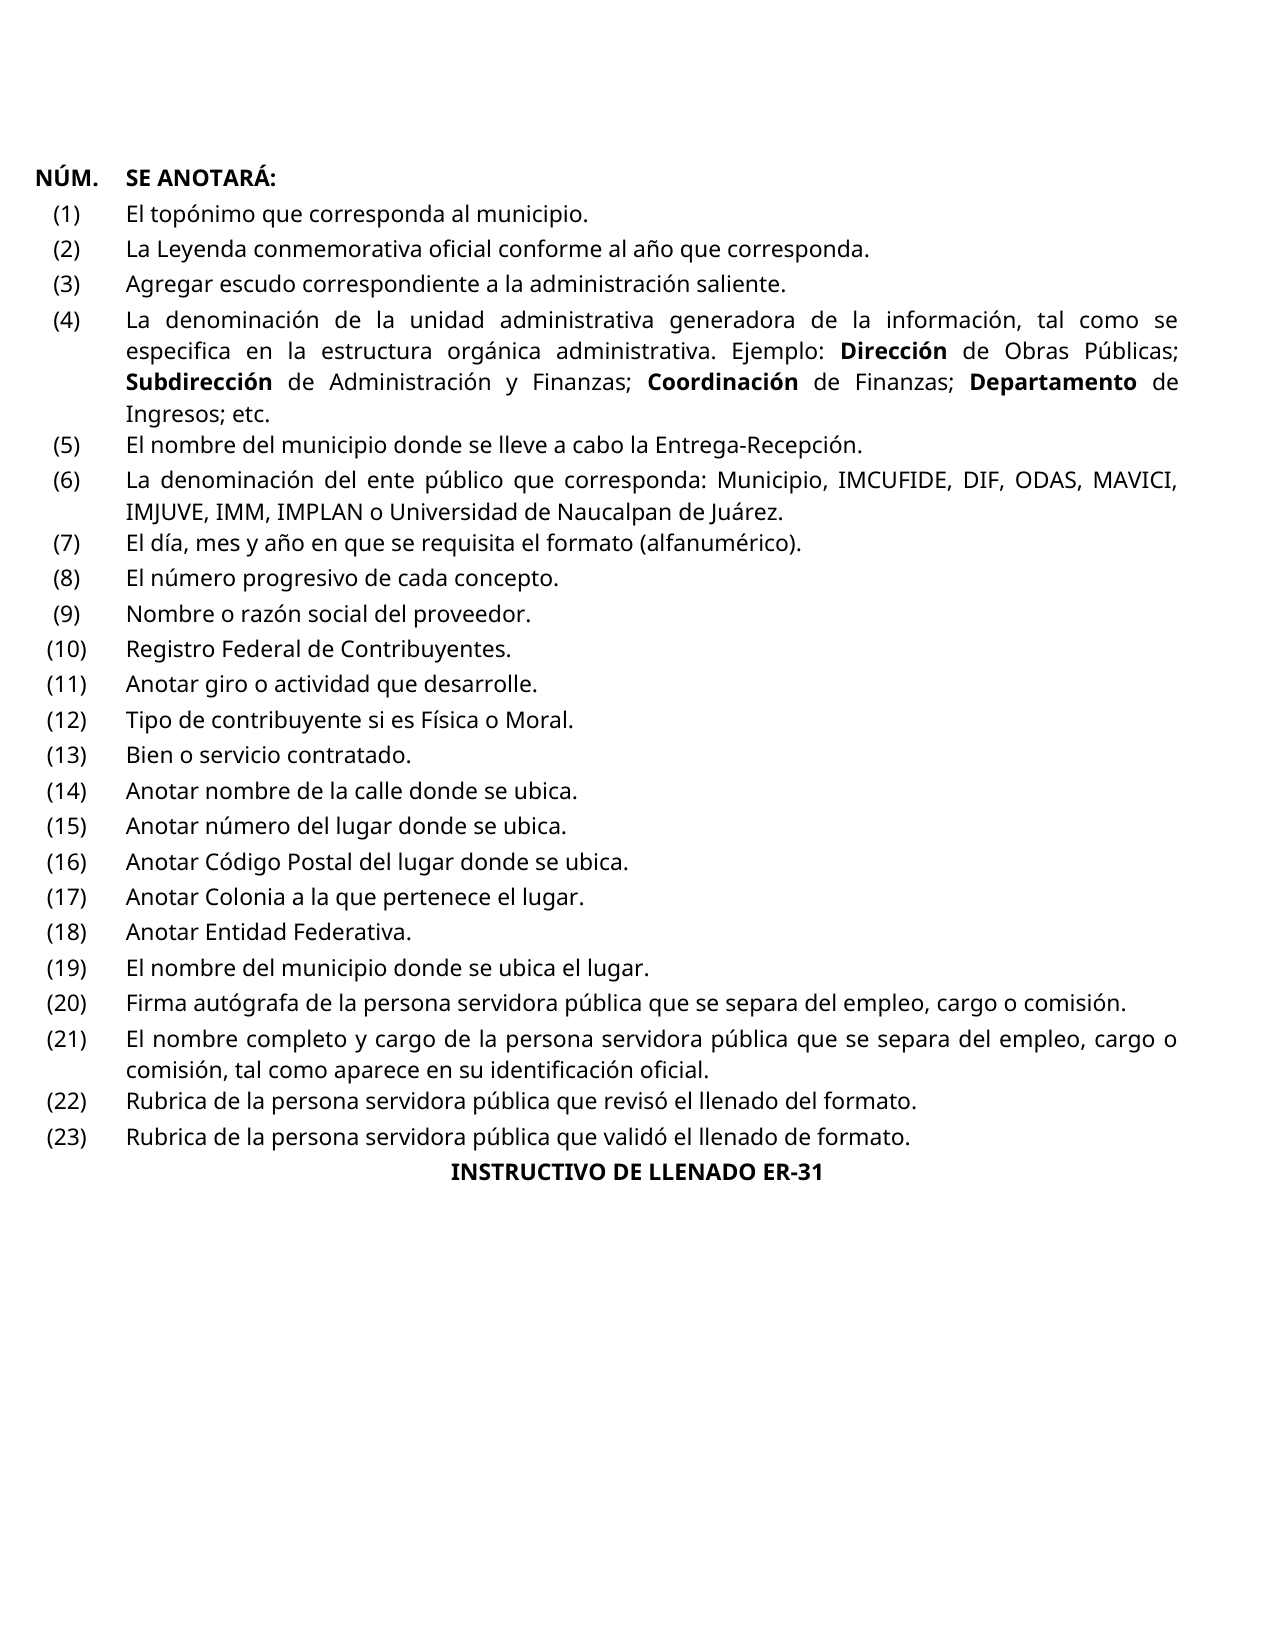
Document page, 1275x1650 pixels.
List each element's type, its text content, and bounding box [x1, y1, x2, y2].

table_cell (21) [15, 1023, 118, 1085]
table_cell (7) [15, 527, 118, 562]
table_cell (13) [15, 739, 118, 775]
table_cell El día, mes y año en que se requisita el formato (alfanumérico). [118, 527, 1186, 562]
table_cell Firma autógrafa de la persona servidora pública que se separa del empleo, cargo o comisión. [118, 987, 1186, 1023]
table_cell Anotar Código Postal del lugar donde se ubica. [118, 846, 1186, 881]
table_cell El número progresivo de cada concepto. [118, 562, 1186, 598]
table_cell (22) [15, 1085, 118, 1121]
table_cell Rubrica de la persona servidora pública que validó el llenado de formato. [118, 1121, 1186, 1156]
table_cell (11) [15, 669, 118, 704]
table_cell El nombre del municipio donde se lleve a cabo la Entrega-Recepción. [118, 429, 1186, 464]
table_cell (10) [15, 633, 118, 668]
table_cell Anotar número del lugar donde se ubica. [118, 810, 1186, 846]
table_cell (8) [15, 562, 118, 598]
table_cell Anotar nombre de la calle donde se ubica. [118, 775, 1186, 810]
table_cell (18) [15, 916, 118, 952]
table_cell La Leyenda conmemorativa oficial conforme al año que corresponda. [118, 233, 1186, 268]
table_cell Registro Federal de Contribuyentes. [118, 633, 1186, 668]
table_cell Nombre o razón social del proveedor. [118, 598, 1186, 633]
table_header NÚM. [15, 162, 118, 198]
table_cell Rubrica de la persona servidora pública que revisó el llenado del formato. [118, 1085, 1186, 1121]
table_cell El nombre del municipio donde se ubica el lugar. [118, 952, 1186, 987]
table_cell El topónimo que corresponda al municipio. [118, 198, 1186, 233]
table_cell (16) [15, 846, 118, 881]
table_cell Tipo de contribuyente si es Física o Moral. [118, 704, 1186, 739]
table_cell (2) [15, 233, 118, 268]
table_cell Anotar giro o actividad que desarrolle. [118, 669, 1186, 704]
table_cell (6) [15, 464, 118, 527]
table_cell (1) [15, 198, 118, 233]
table_cell (20) [15, 987, 118, 1023]
table_cell La denominación del ente público que corresponda: Municipio, IMCUFIDE, DIF, ODAS, MAVICI, IMJUVE, IMM, IMPLAN o Universidad de Naucalpan de Juárez. [118, 464, 1186, 527]
table_cell (12) [15, 704, 118, 739]
table_cell La denominación de la unidad administrativa generadora de la información, tal como se especifica en la estructura orgánica administrativa. Ejemplo: Dirección de Obras Públicas; Subdirección de Administración y Finanzas; Coordinación de Finanzas; Departamento de Ingresos; etc. [118, 304, 1186, 429]
table_cell (5) [15, 429, 118, 464]
table_cell (9) [15, 598, 118, 633]
table_cell (19) [15, 952, 118, 987]
table_cell El nombre completo y cargo de la persona servidora pública que se separa del empleo, cargo o comisión, tal como aparece en su identificación oficial. [118, 1023, 1186, 1085]
table_cell (3) [15, 269, 118, 304]
table_header SE ANOTARÁ: [118, 162, 1186, 198]
table_cell (14) [15, 775, 118, 810]
table_cell Anotar Entidad Federativa. [118, 916, 1186, 952]
table_cell Anotar Colonia a la que pertenece el lugar. [118, 881, 1186, 916]
table_cell Agregar escudo correspondiente a la administración saliente. [118, 269, 1186, 304]
table_cell (4) [15, 304, 118, 429]
table_cell Bien o servicio contratado. [118, 739, 1186, 775]
table_cell (17) [15, 881, 118, 916]
text INSTRUCTIVO DE LLENADO ER-31 [15, 1156, 1186, 1187]
table_cell (23) [15, 1121, 118, 1156]
table_cell (15) [15, 810, 118, 846]
